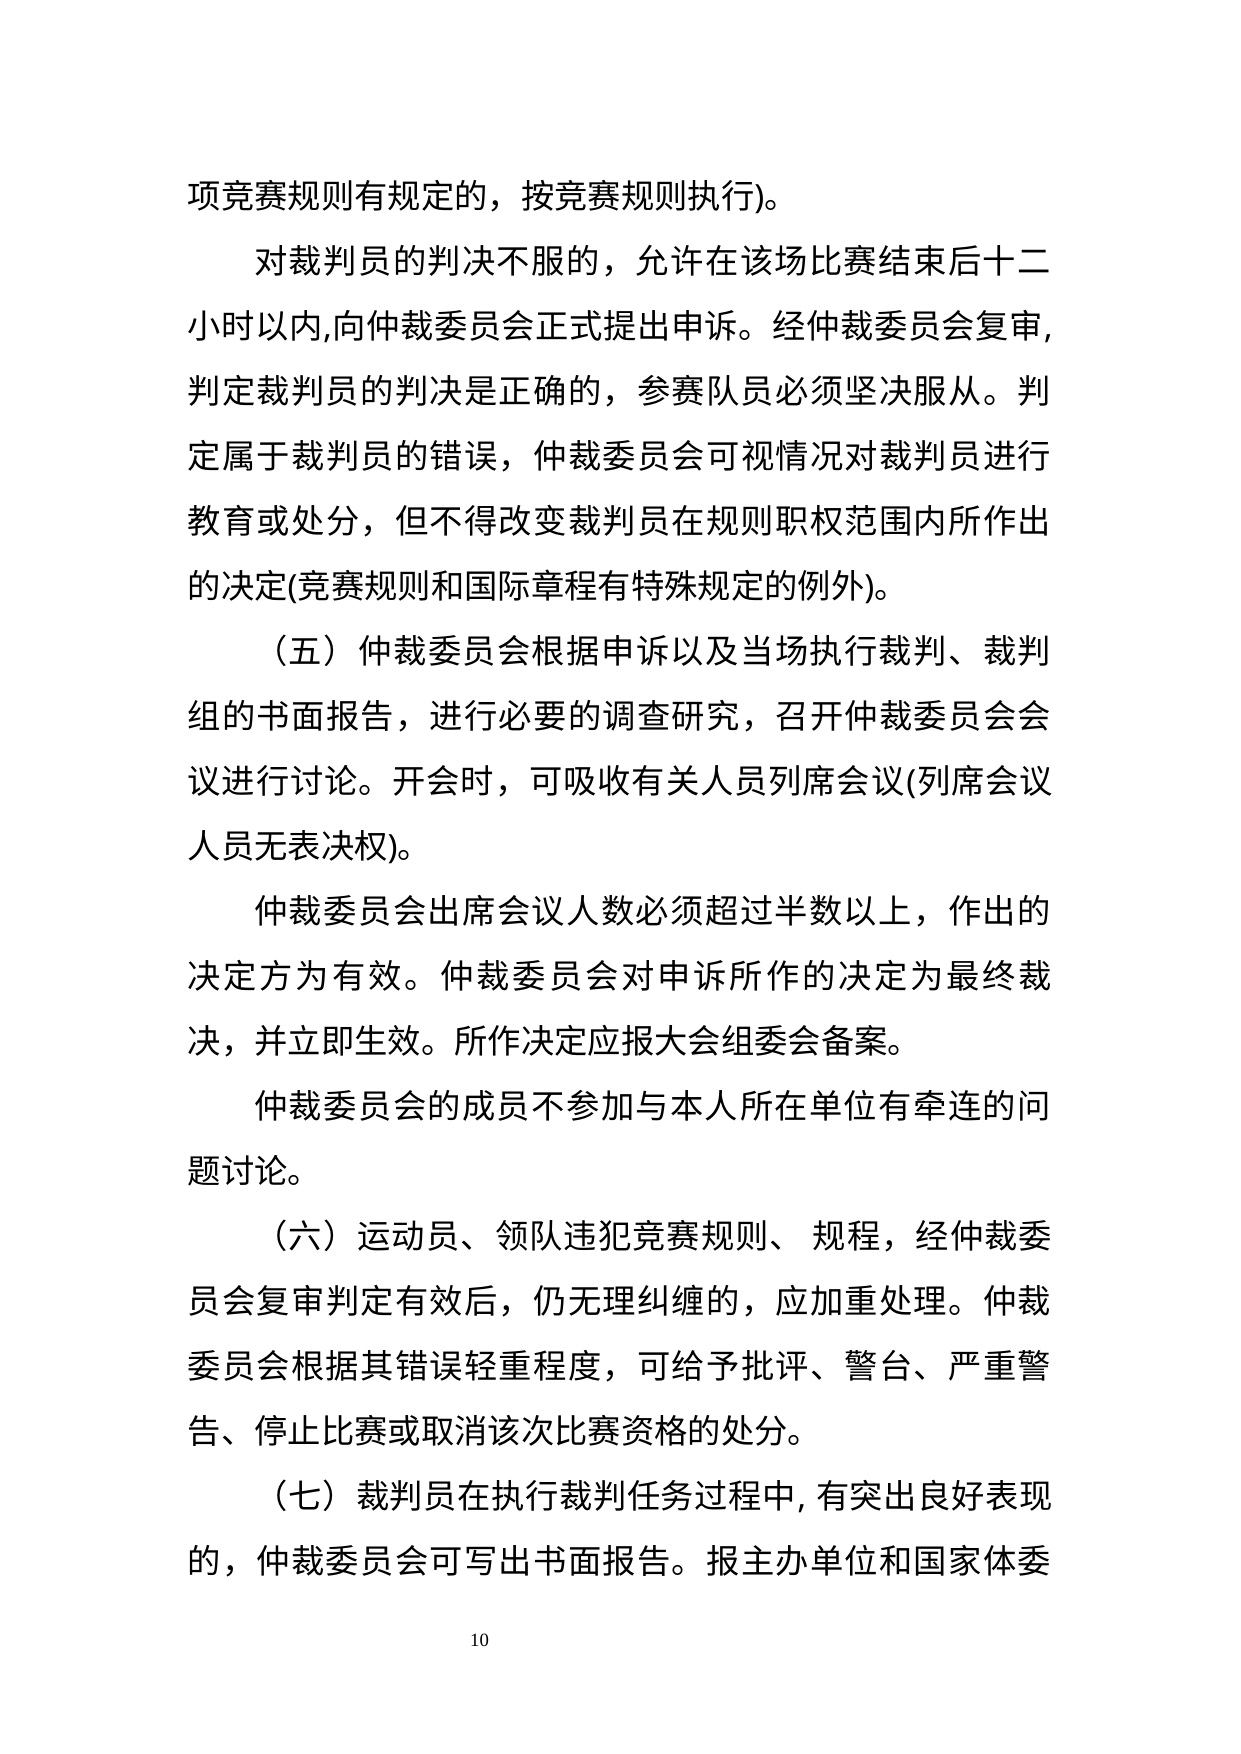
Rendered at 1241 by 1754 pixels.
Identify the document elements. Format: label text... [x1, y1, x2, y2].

text （五）仲裁委员会根据申诉以及当场执行裁判、裁判组的书面报告，进行必要的调查研究，召开仲裁委员会会议进行讨论。开会时，可吸收有关人员列席会议(列席会议人员无表决权)。 [187, 617, 1053, 877]
text 仲裁委员会的成员不参加与本人所在单位有牵连的问题讨论。 [187, 1072, 1053, 1202]
text （六）运动员、领队违犯竞赛规则、 规程，经仲裁委员会复审判定有效后，仍无理纠缠的，应加重处理。仲裁委员会根据其错误轻重程度，可给予批评、警台、严重警告、停止比赛或取消该次比赛资格的处分。 [187, 1202, 1053, 1462]
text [187, 1462, 1053, 1592]
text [187, 162, 1053, 227]
text 对裁判员的判决不服的，允许在该场比赛结束后十二小时以内,向仲裁委员会正式提出申诉。经仲裁委员会复审,判定裁判员的判决是正确的，参赛队员必须坚决服从。判定属于裁判员的错误，仲裁委员会可视情况对裁判员进行教育或处分，但不得改变裁判员在规则职权范围内所作出的决定(竞赛规则和国际章程有特殊规定的例外)。 [187, 227, 1053, 617]
text 仲裁委员会出席会议人数必须超过半数以上，作出的决定方为有效。仲裁委员会对申诉所作的决定为最终裁决，并立即生效。所作决定应报大会组委会备案。 [187, 877, 1053, 1072]
